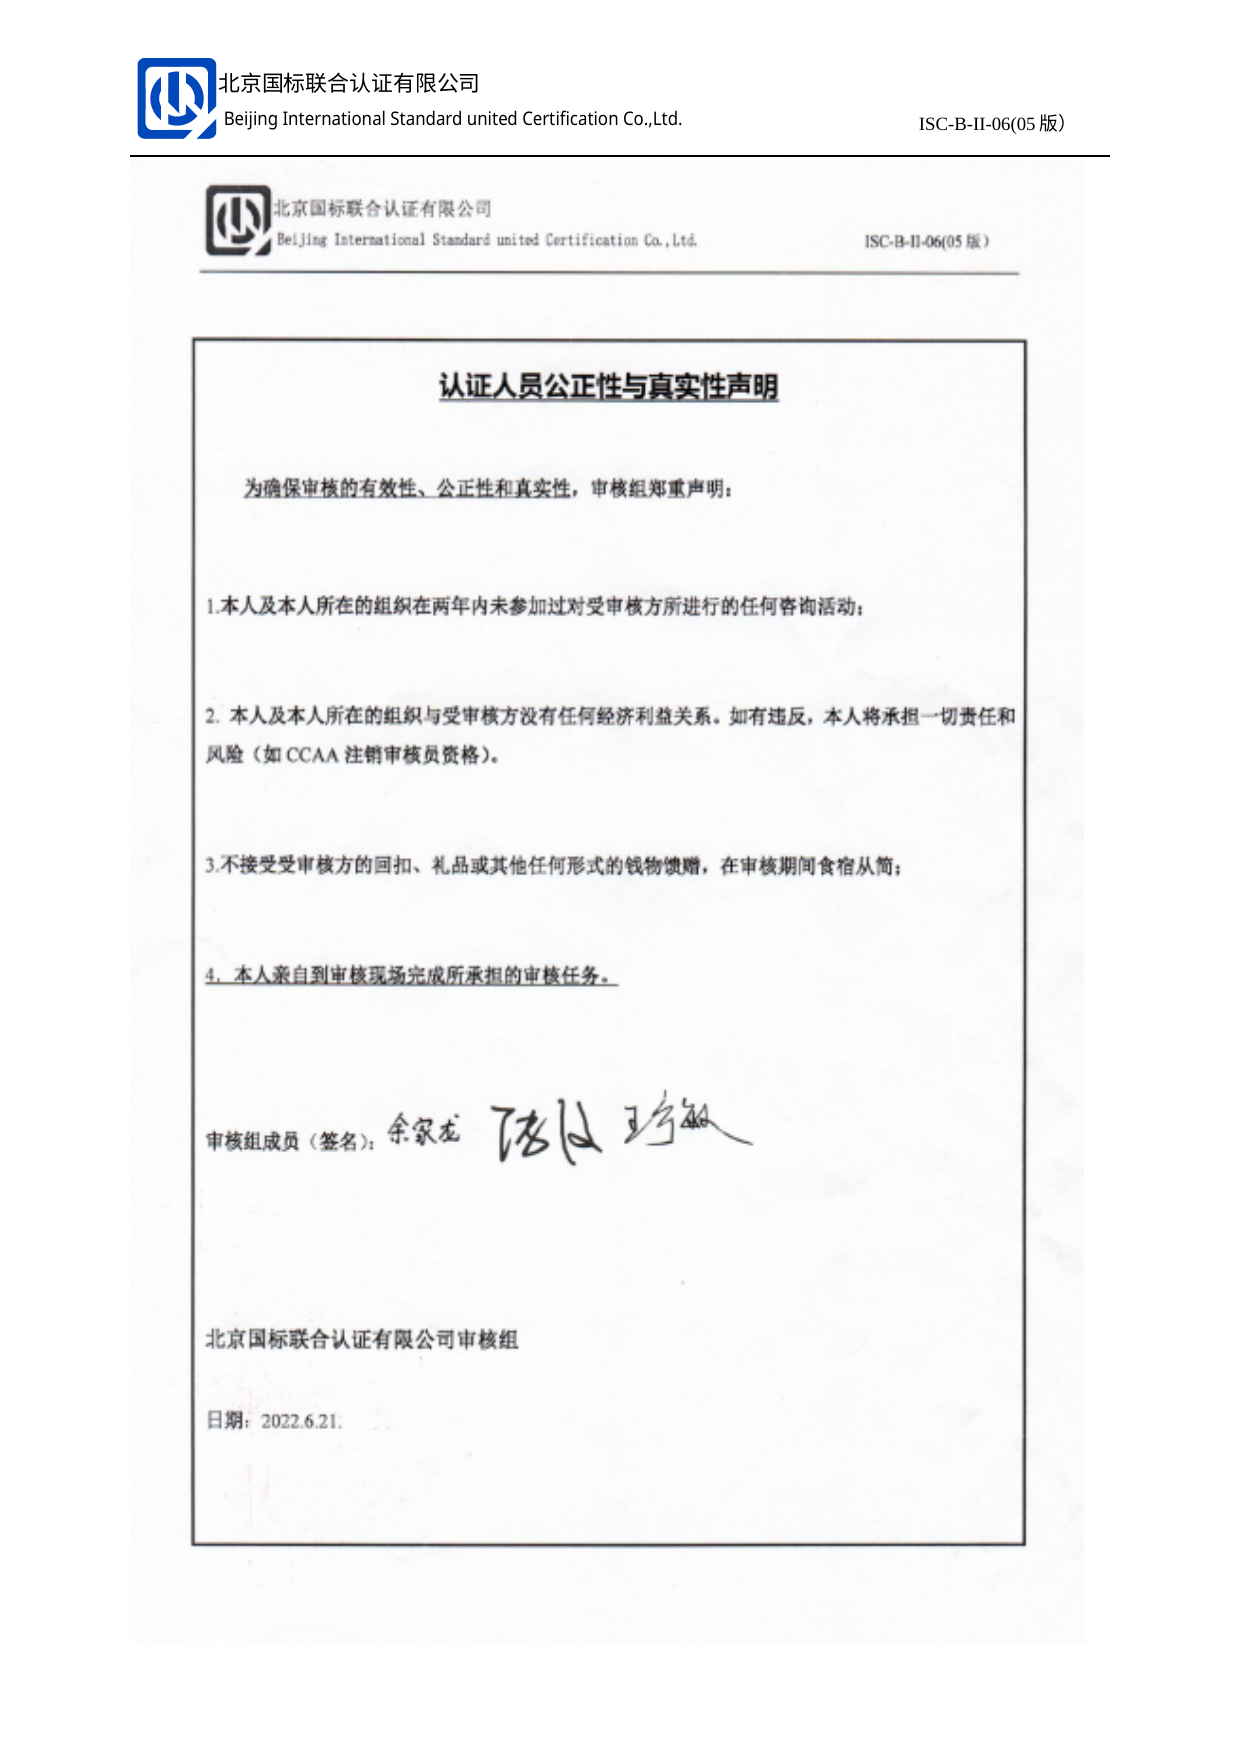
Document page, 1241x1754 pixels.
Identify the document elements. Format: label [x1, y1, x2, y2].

picture [137, 58, 217, 139]
picture [129, 158, 1085, 1644]
